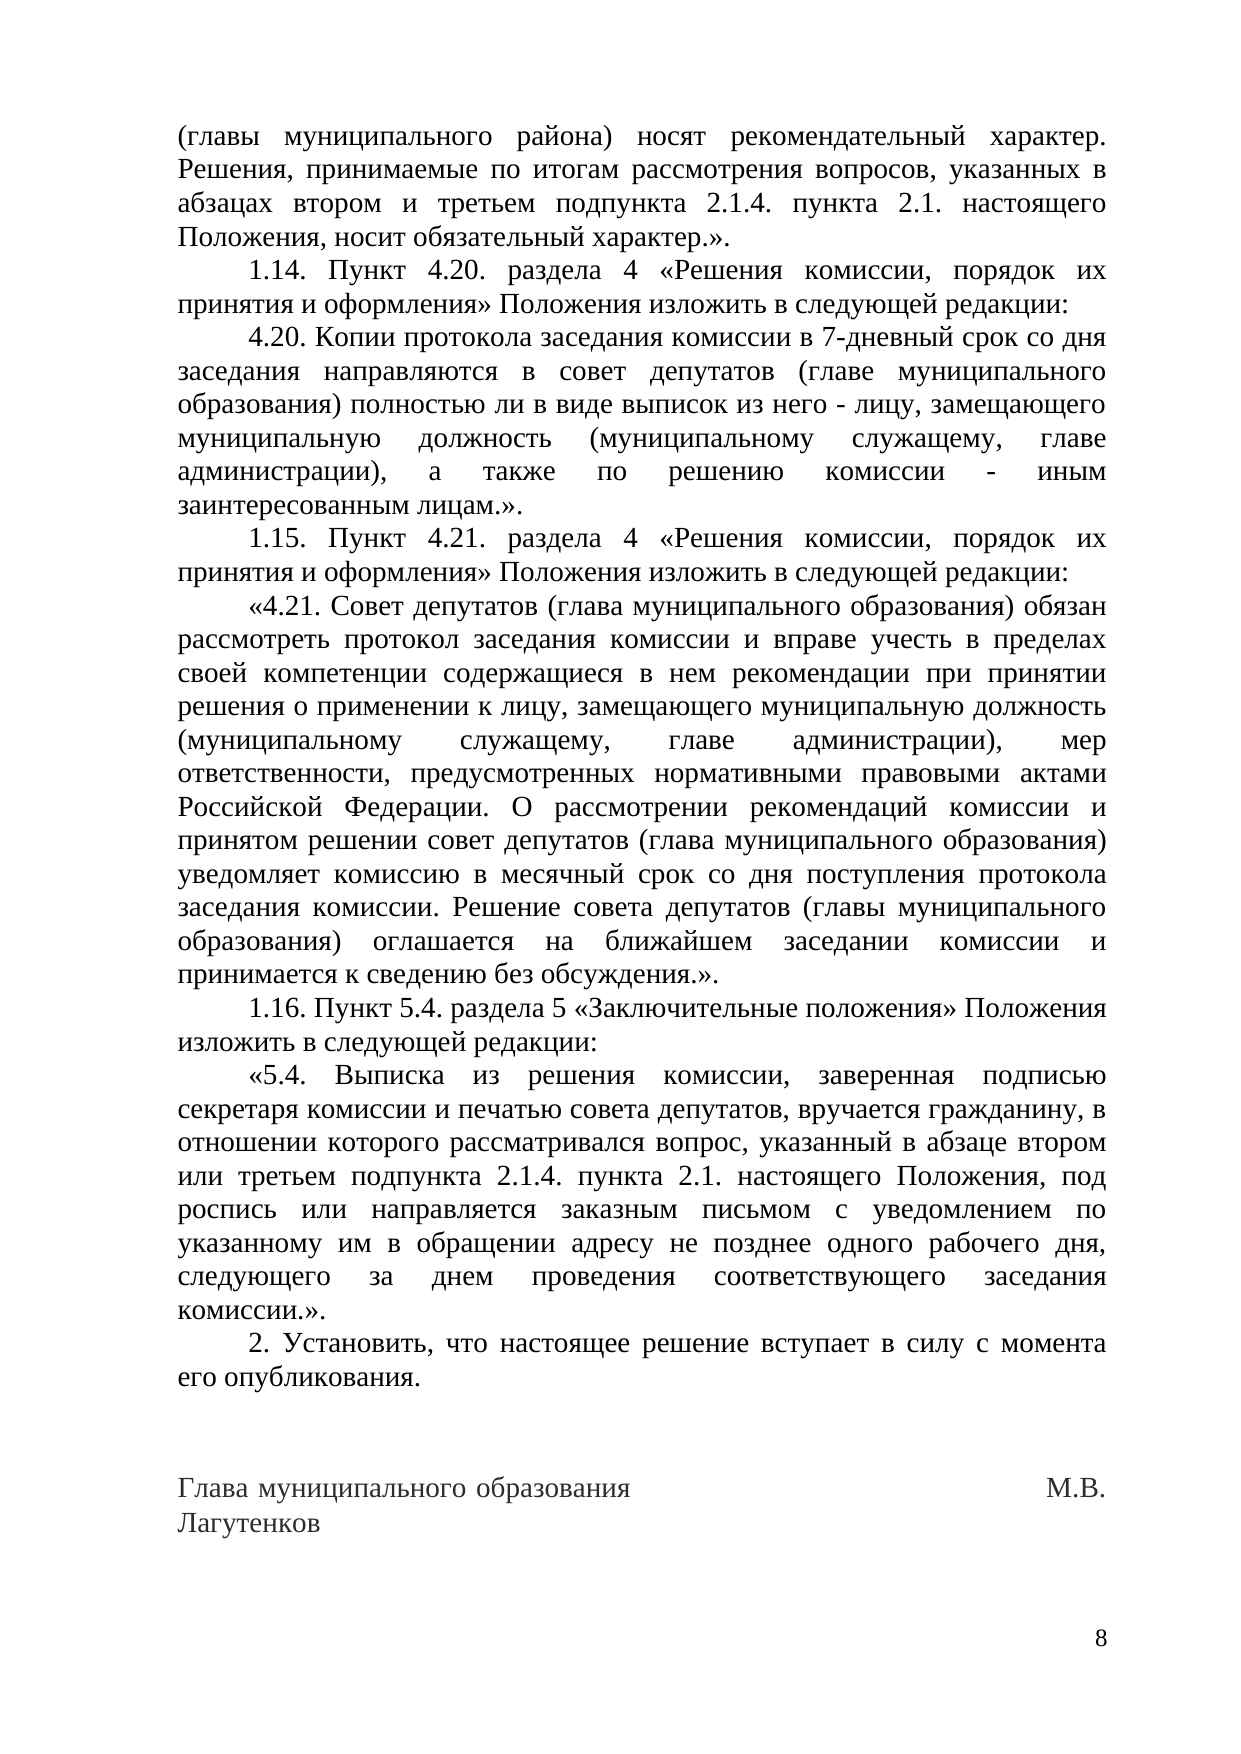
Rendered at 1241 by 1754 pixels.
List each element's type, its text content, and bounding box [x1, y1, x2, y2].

text 1.14. Пункт 4.20. раздела 4 «Решения комиссии, порядок их принятия и оформления» Положения изложить в следующей редакции: [177, 252, 1107, 319]
text 1.15. Пункт 4.21. раздела 4 «Решения комиссии, порядок их принятия и оформления» Положения изложить в следующей редакции: [177, 521, 1107, 588]
text 4.20. Копии протокола заседания комиссии в 7-дневный срок со дня заседания направляются в совет депутатов (главе муниципального образования) полностью ли в виде выписок из него - лицу, замещающего муниципальную должность (муниципальному служащему, главе администрации), а также по решению комиссии - иным заинтересованным лицам.». [177, 319, 1107, 521]
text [177, 118, 1107, 252]
text Глава муниципального образования М.В. Лагутенков [177, 1470, 1107, 1538]
text 1.16. Пункт 5.4. раздела 5 «Заключительные положения» Положения изложить в следующей редакции: [177, 990, 1107, 1057]
text «5.4. Выписка из решения комиссии, заверенная подписью секретаря комиссии и печатью совета депутатов, вручается гражданину, в отношении которого рассматривался вопрос, указанный в абзаце втором или третьем подпункта 2.1.4. пункта 2.1. настоящего Положения, под роспись или направляется заказным письмом с уведомлением по указанному им в обращении адресу не позднее одного рабочего дня, следующего за днем проведения соответствующего заседания комиссии.». [177, 1057, 1107, 1326]
text «4.21. Совет депутатов (глава муниципального образования) обязан рассмотреть протокол заседания комиссии и вправе учесть в пределах своей компетенции содержащиеся в нем рекомендации при принятии решения о применении к лицу, замещающего муниципальную должность (муниципальному служащему, главе администрации), мер ответственности, предусмотренных нормативными правовыми актами Российской Федерации. О рассмотрении рекомендаций комиссии и принятом решении совет депутатов (глава муниципального образования) уведомляет комиссию в месячный срок со дня поступления протокола заседания комиссии. Решение совета депутатов (главы муниципального образования) оглашается на ближайшем заседании комиссии и принимается к сведению без обсуждения.». [177, 588, 1107, 990]
text 2. Установить, что настоящее решение вступает в силу с момента его опубликования. [177, 1326, 1107, 1393]
